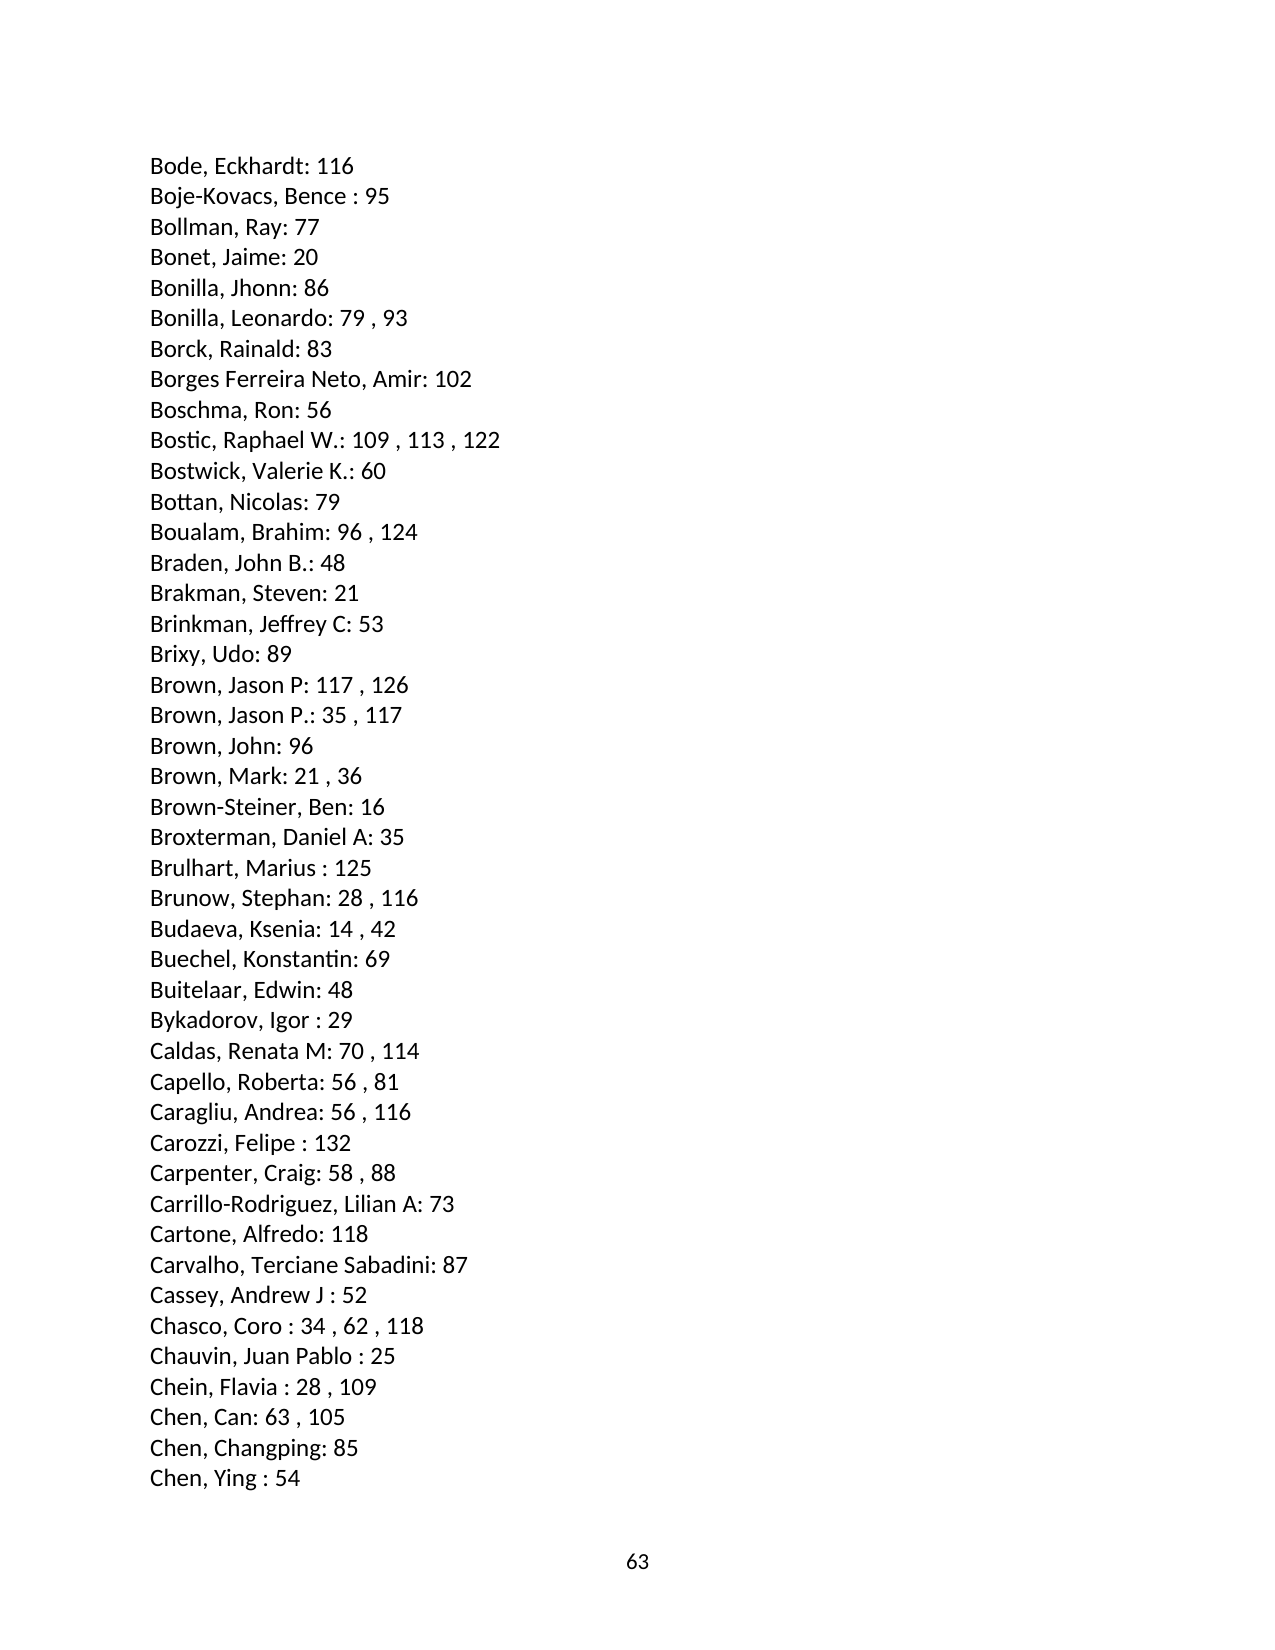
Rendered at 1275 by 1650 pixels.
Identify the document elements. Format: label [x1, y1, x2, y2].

text [150, 150, 1125, 1493]
